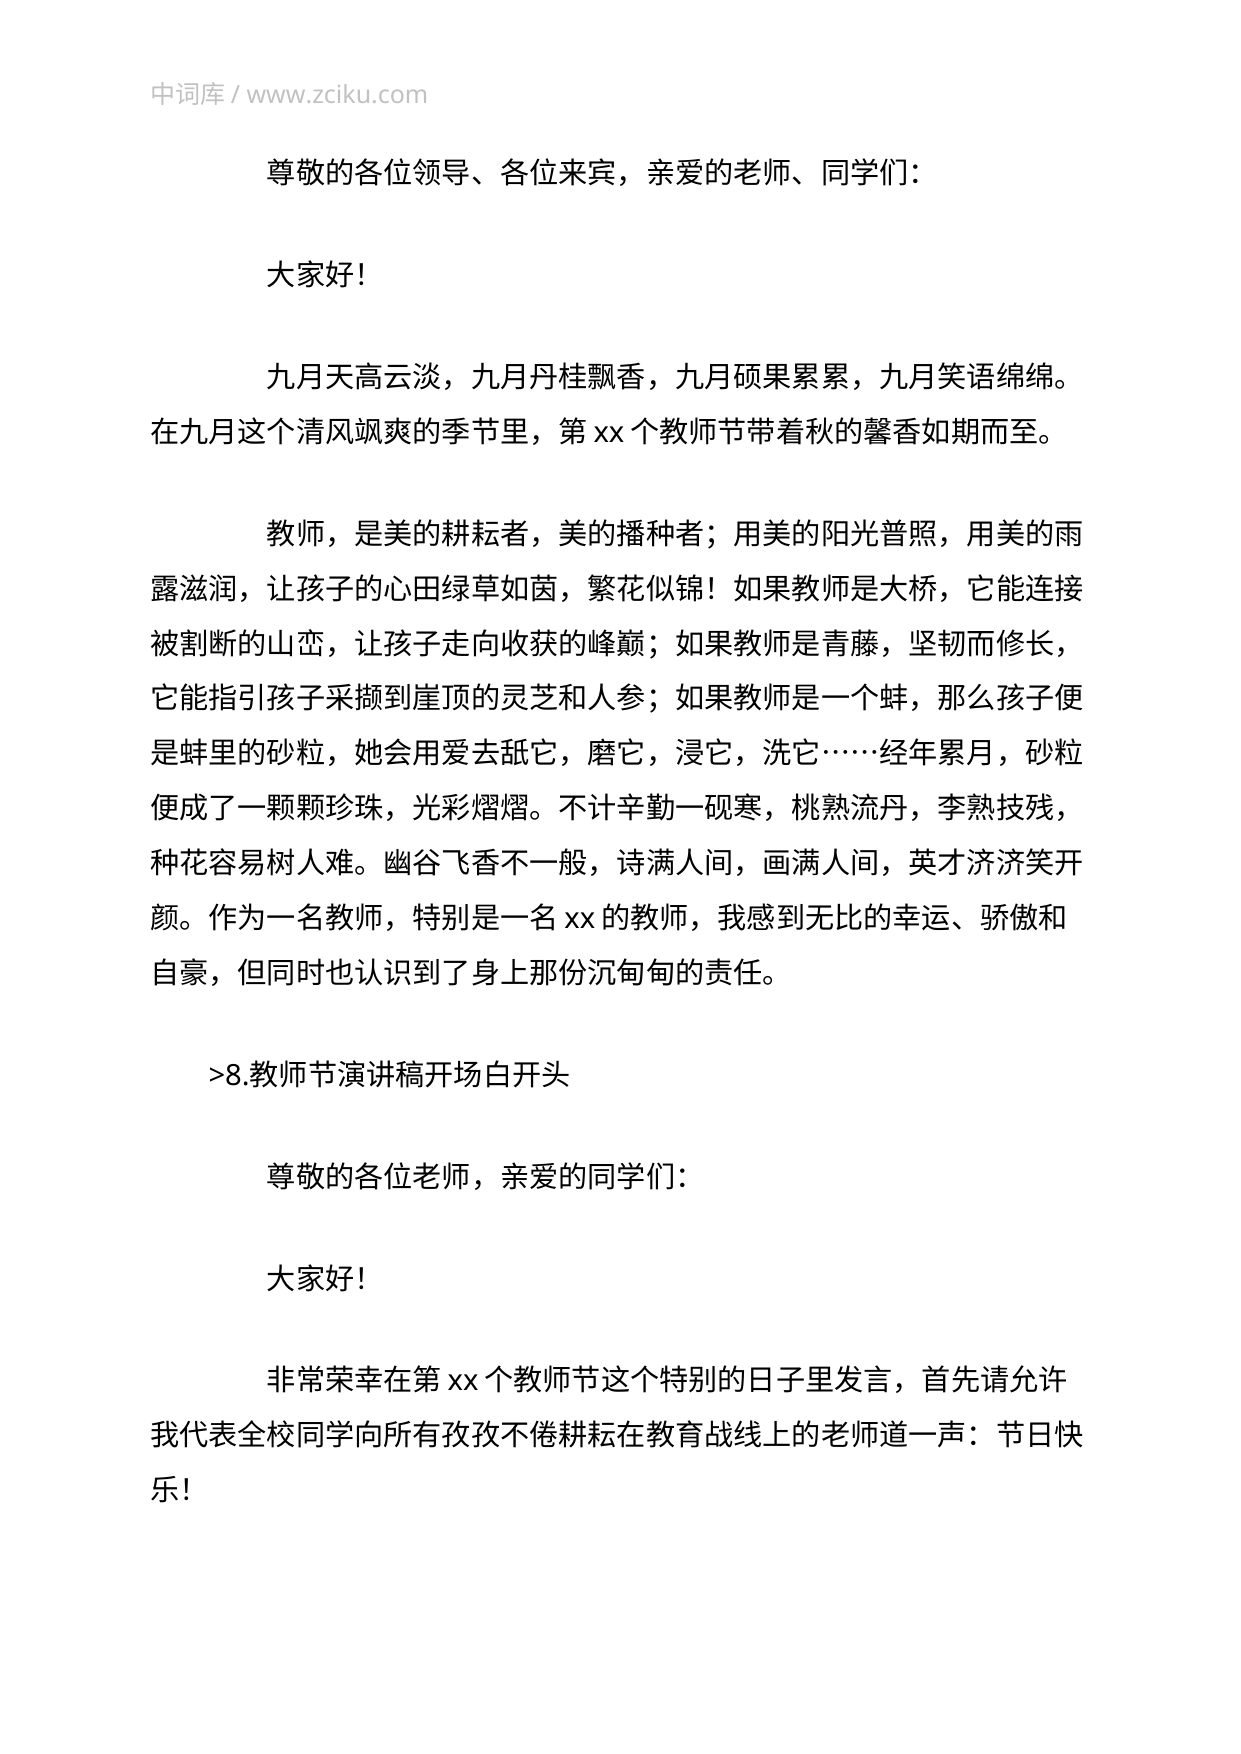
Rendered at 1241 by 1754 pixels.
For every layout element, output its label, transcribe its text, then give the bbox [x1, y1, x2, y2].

text 非常荣幸在第xx个教师节这个特别的日子里发言，首先请允许我代表全校同学向所有孜孜不倦耕耘在教育战线上的老师道一声：节日快乐！ [150, 1357, 1090, 1509]
text 大家好！ [150, 1255, 1090, 1297]
text 九月天高云淡，九月丹桂飘香，九月硕果累累，九月笑语绵绵。在九月这个清风飒爽的季节里，第xx个教师节带着秋的馨香如期而至。 [150, 353, 1090, 451]
text >8.教师节演讲稿开场白开头 [150, 1051, 1090, 1094]
text 大家好！ [150, 252, 1090, 294]
text 教师，是美的耕耘者，美的播种者；用美的阳光普照，用美的雨露滋润，让孩子的心田绿草如茵，繁花似锦！如果教师是大桥，它能连接被割断的山峦，让孩子走向收获的峰巅；如果教师是青藤，坚韧而修长，它能指引孩子采撷到崖顶的灵芝和人参；如果教师是一个蚌，那么孩子便是蚌里的砂粒，她会用爱去舐它，磨它，浸它，洗它……经年累月，砂粒便成了一颗颗珍珠，光彩熠熠。不计辛勤一砚寒，桃熟流丹，李熟技残，种花容易树人难。幽谷飞香不一般，诗满人间，画满人间，英才济济笑开颜。作为一名教师，特别是一名xx的教师，我感到无比的幸运、骄傲和自豪，但同时也认识到了身上那份沉甸甸的责任。 [150, 510, 1090, 992]
text 尊敬的各位领导、各位来宾，亲爱的老师、同学们： [150, 150, 1090, 192]
text 尊敬的各位老师，亲爱的同学们： [150, 1153, 1090, 1196]
